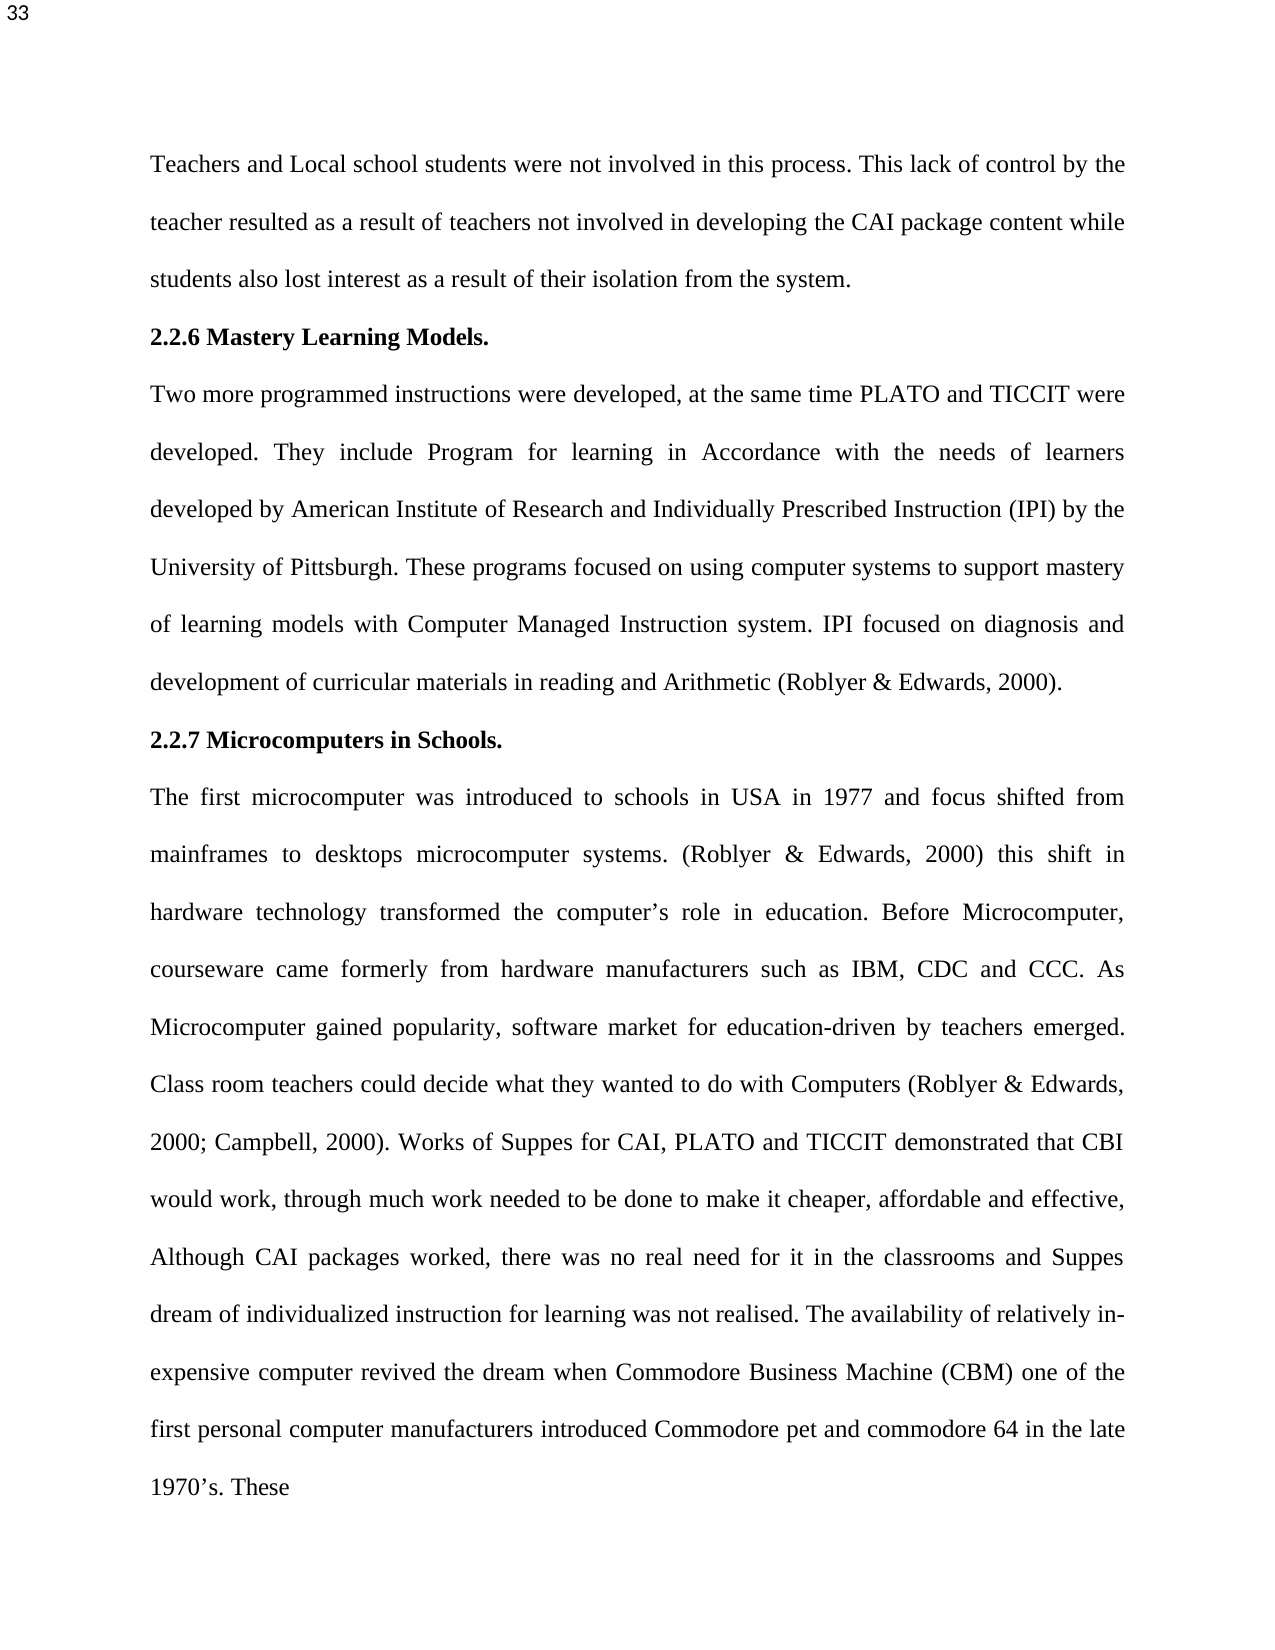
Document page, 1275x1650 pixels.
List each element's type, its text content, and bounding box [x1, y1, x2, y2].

text Two more programmed instructions were developed, at the same time PLATO and TICCIT were developed. They include Program for learning in Accordance with the needs of learners developed by American Institute of Research and Individually Prescribed Instruction (IPI) by the University of Pittsburgh. These programs focused on using computer systems to support mastery of learning models with Computer Managed Instruction system. IPI focused on diagnosis and development of curricular materials in reading and Arithmetic (Roblyer & Edwards, 2000). [150, 379, 1125, 695]
text Teachers and Local school students were not involved in this process. This lack of control by the teacher resulted as a result of teachers not involved in developing the CAI package content while students also lost interest as a result of their isolation from the system. [150, 149, 1125, 293]
subtitle Mastery Learning Models. [150, 322, 1214, 351]
text The first microcomputer was introduced to schools in USA in 1977 and focus shifted from mainframes to desktops microcomputer systems. (Roblyer & Edwards, 2000) this shift in hardware technology transformed the computer’s role in education. Before Microcomputer, courseware came formerly from hardware manufacturers such as IBM, CDC and CCC. As Microcomputer gained popularity, software market for education-driven by teachers emerged. Class room teachers could decide what they wanted to do with Computers (Roblyer & Edwards, 2000; Campbell, 2000). Works of Suppes for CAI, PLATO and TICCIT demonstrated that CBI would work, through much work needed to be done to make it cheaper, affordable and effective, Although CAI packages worked, there was no real need for it in the classrooms and Suppes dream of individualized instruction for learning was not realised. The availability of relatively in-expensive computer revived the dream when Commodore Business Machine (CBM) one of the first personal computer manufacturers introduced Commodore pet and commodore 64 in the late 1970’s. These [150, 782, 1125, 1501]
subtitle Microcomputers in Schools. [150, 725, 1214, 753]
